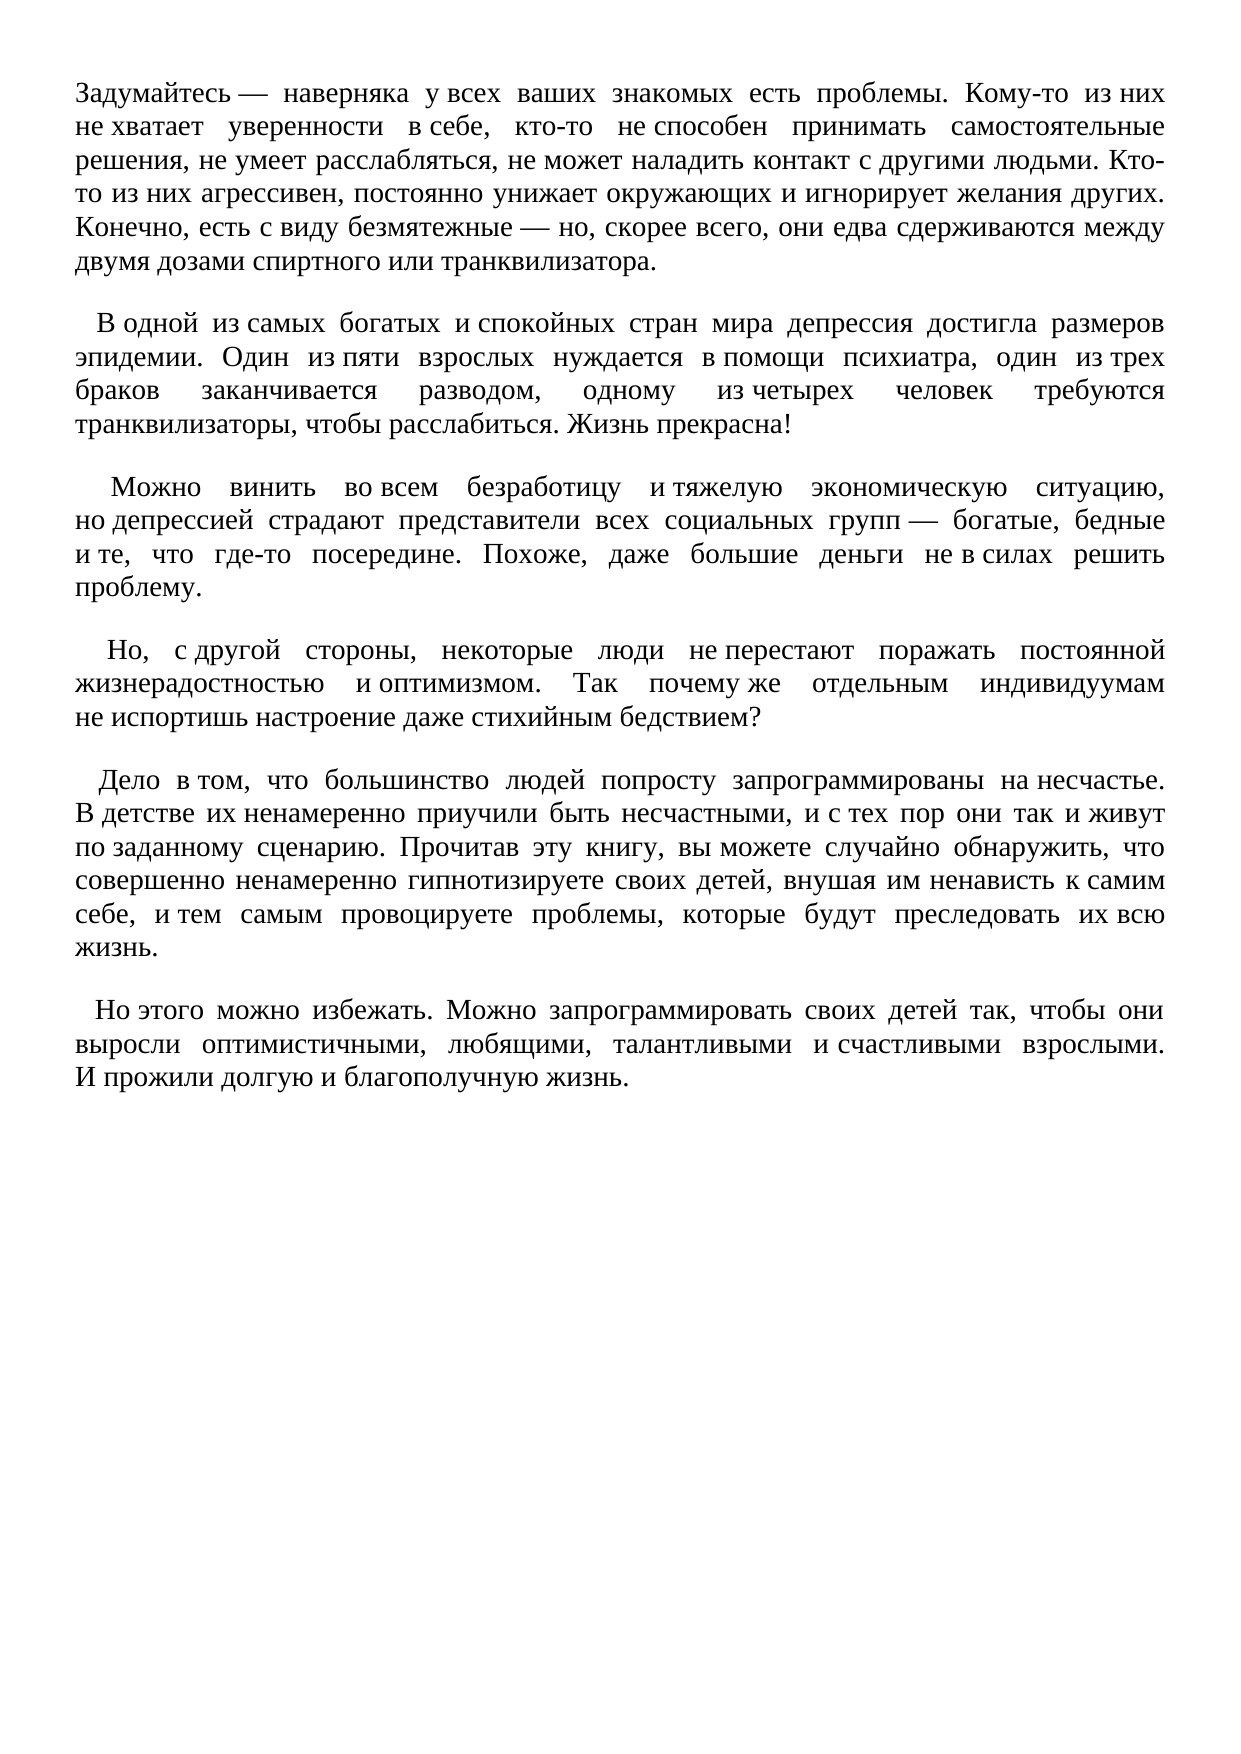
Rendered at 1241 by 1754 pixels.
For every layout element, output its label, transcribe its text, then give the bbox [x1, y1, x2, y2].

text Дело в том, что большинство людей попросту запрограммированы на несчастье. В детстве их ненамеренно приучили быть несчастными, и с тех пор они так и живут по заданному сценарию. Прочитав эту книгу, вы можете случайно обнаружить, что совершенно ненамеренно гипнотизируете своих детей, внушая им ненависть к самим себе, и тем самым провоцируете проблемы, которые будут преследовать их всю жизнь. [75, 762, 1165, 963]
text Но, с другой стороны, некоторые люди не перестают поражать постоянной жизнерадостностью и оптимизмом. Так почему же отдельным индивидуумам не испортишь настроение даже стихийным бедствием? [75, 632, 1165, 733]
text Задумайтесь — наверняка у всех ваших знакомых есть проблемы. Кому-то из них не хватает уверенности в себе, кто-то не способен принимать самостоятельные решения, не умеет расслабляться, не может наладить контакт с другими людьми. Кто-то из них агрессивен, постоянно унижает окружающих и игнорирует желания других. Конечно, есть с виду безмятежные — но, скорее всего, они едва сдерживаются между двумя дозами спиртного или транквилизатора. [75, 75, 1165, 276]
text Но этого можно избежать. Можно запрограммировать своих детей так, чтобы они выросли оптимистичными, любящими, талантливыми и счастливыми взрослыми. И прожили долгую и благополучную жизнь. [75, 992, 1165, 1093]
text Можно винить во всем безработицу и тяжелую экономическую ситуацию, но депрессией страдают представители всех социальных групп — богатые, бедные и те, что где-то посередине. Похоже, даже большие деньги не в силах решить проблему. [75, 469, 1165, 603]
text В одной из самых богатых и спокойных стран мира депрессия достигла размеров эпидемии. Один из пяти взрослых нуждается в помощи психиатра, один из трех браков заканчивается разводом, одному из четырех человек требуются транквилизаторы, чтобы расслабиться. Жизнь прекрасна! [75, 305, 1165, 439]
